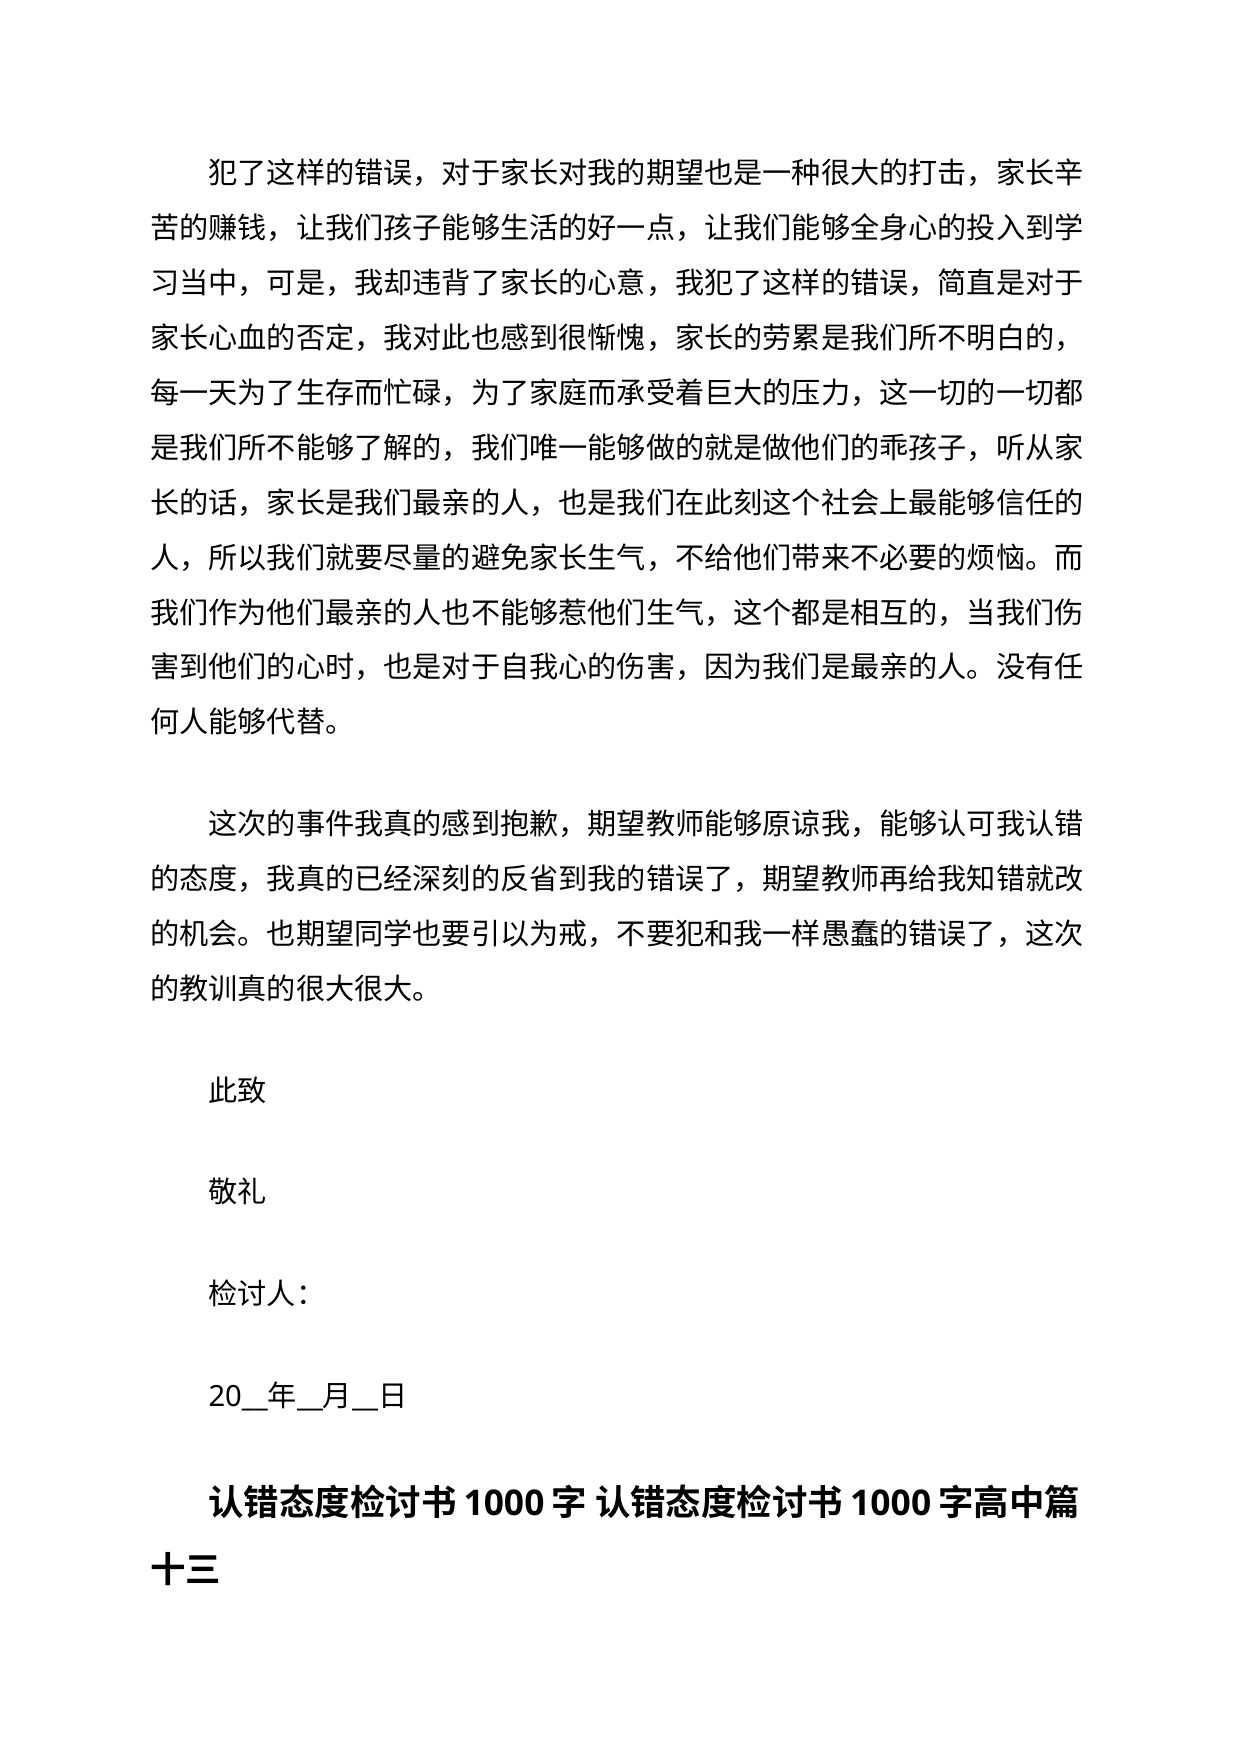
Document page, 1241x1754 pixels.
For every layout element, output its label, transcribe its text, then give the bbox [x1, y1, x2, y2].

text 20__年__月__日 [150, 1372, 1090, 1415]
text 敬礼 [150, 1169, 1090, 1211]
text 犯了这样的错误，对于家长对我的期望也是一种很大的打击，家长辛苦的赚钱，让我们孩子能够生活的好一点，让我们能够全身心的投入到学习当中，可是，我却违背了家长的心意，我犯了这样的错误，简直是对于家长心血的否定，我对此也感到很惭愧，家长的劳累是我们所不明白的，每一天为了生存而忙碌，为了家庭而承受着巨大的压力，这一切的一切都是我们所不能够了解的，我们唯一能够做的就是做他们的乖孩子，听从家长的话，家长是我们最亲的人，也是我们在此刻这个社会上最能够信任的人，所以我们就要尽量的避免家长生气，不给他们带来不必要的烦恼。而我们作为他们最亲的人也不能够惹他们生气，这个都是相互的，当我们伤害到他们的心时，也是对于自我心的伤害，因为我们是最亲的人。没有任何人能够代替。 [150, 150, 1090, 741]
text 认错态度检讨书1000字 认错态度检讨书1000字高中篇十三 [150, 1474, 1090, 1592]
text 这次的事件我真的感到抱歉，期望教师能够原谅我，能够认可我认错的态度，我真的已经深刻的反省到我的错误了，期望教师再给我知错就改的机会。也期望同学也要引以为戒，不要犯和我一样愚蠢的错误了，这次的教训真的很大很大。 [150, 801, 1090, 1008]
text 此致 [150, 1067, 1090, 1109]
text 检讨人： [150, 1271, 1090, 1313]
